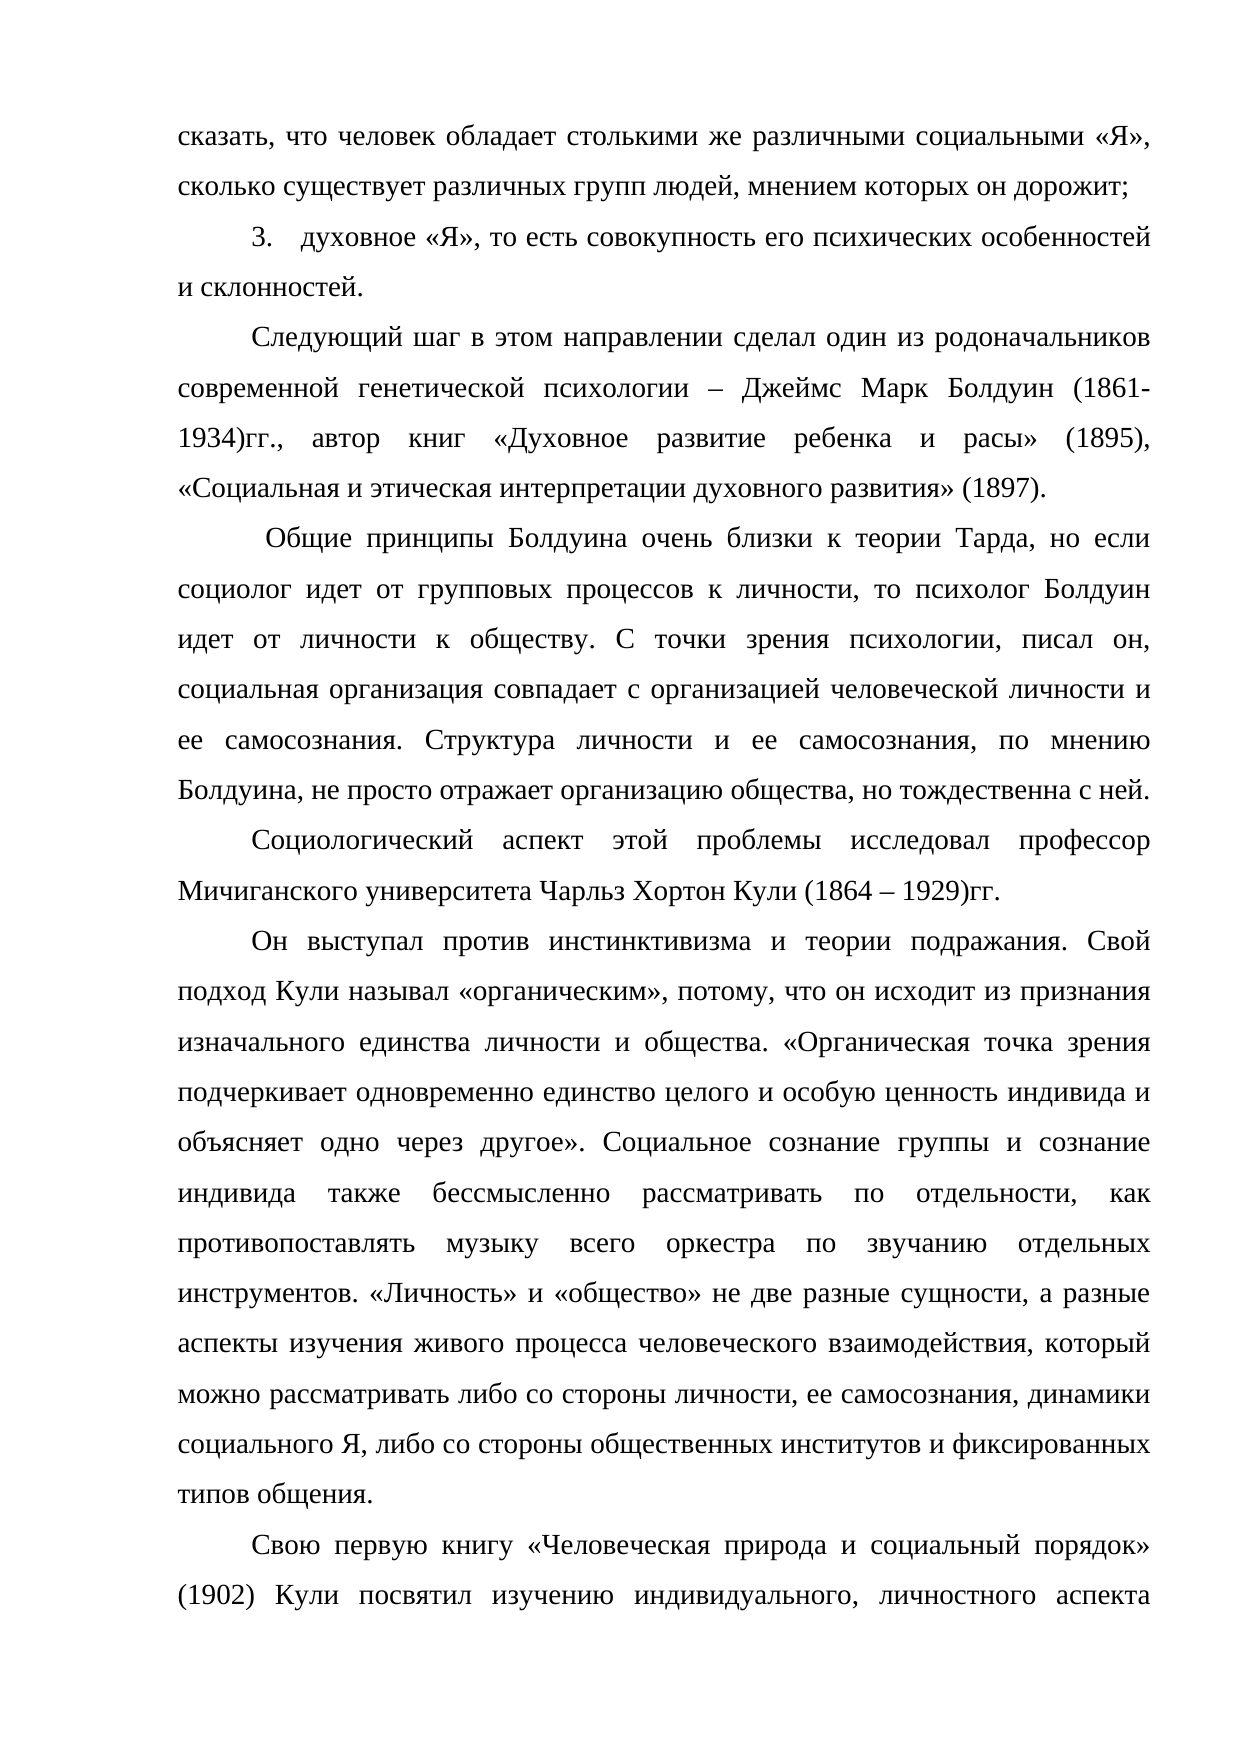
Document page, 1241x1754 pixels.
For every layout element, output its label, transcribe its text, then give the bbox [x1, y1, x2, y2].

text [177, 1527, 1152, 1611]
text Социологический аспект этой проблемы исследовал профессор Мичиганского университета Чарльз Хортон Кули (1864 – 1929)гг. [177, 822, 1152, 906]
list духовное «Я», то есть совокупность его психических особенностей и склонностей. [177, 219, 1152, 303]
text Следующий шаг в этом направлении сделал один из родоначальников современной генетической психологии – Джеймс Марк Болдуин (1861-1934)гг., автор книг «Духовное развитие ребенка и расы» (1895), «Социальная и этическая интерпретации духовного развития» (1897). [177, 319, 1152, 504]
text Он выступал против инстинктивизма и теории подражания. Свой подход Кули называл «органическим», потому, что он исходит из признания изначального единства личности и общества. «Органическая точка зрения подчеркивает одновременно единство целого и особую ценность индивида и объясняет одно через другое». Социальное сознание группы и сознание индивида также бессмысленно рассматривать по отдельности, как противопоставлять музыку всего оркестра по звучанию отдельных инструментов. «Личность» и «общество» не две разные сущности, а разные аспекты изучения живого процесса человеческого взаимодействия, который можно рассматривать либо со стороны личности, ее самосознания, динамики социального Я, либо со стороны общественных институтов и фиксированных типов общения. [177, 923, 1152, 1510]
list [177, 118, 1152, 202]
text Общие принципы Болдуина очень близки к теории Тарда, но если социолог идет от групповых процессов к личности, то психолог Болдуин идет от личности к обществу. С точки зрения психологии, писал он, социальная организация совпадает с организацией человеческой личности и ее самосознания. Структура личности и ее самосознания, по мнению Болдуина, не просто отражает организацию общества, но тождественна с ней. [177, 521, 1152, 806]
